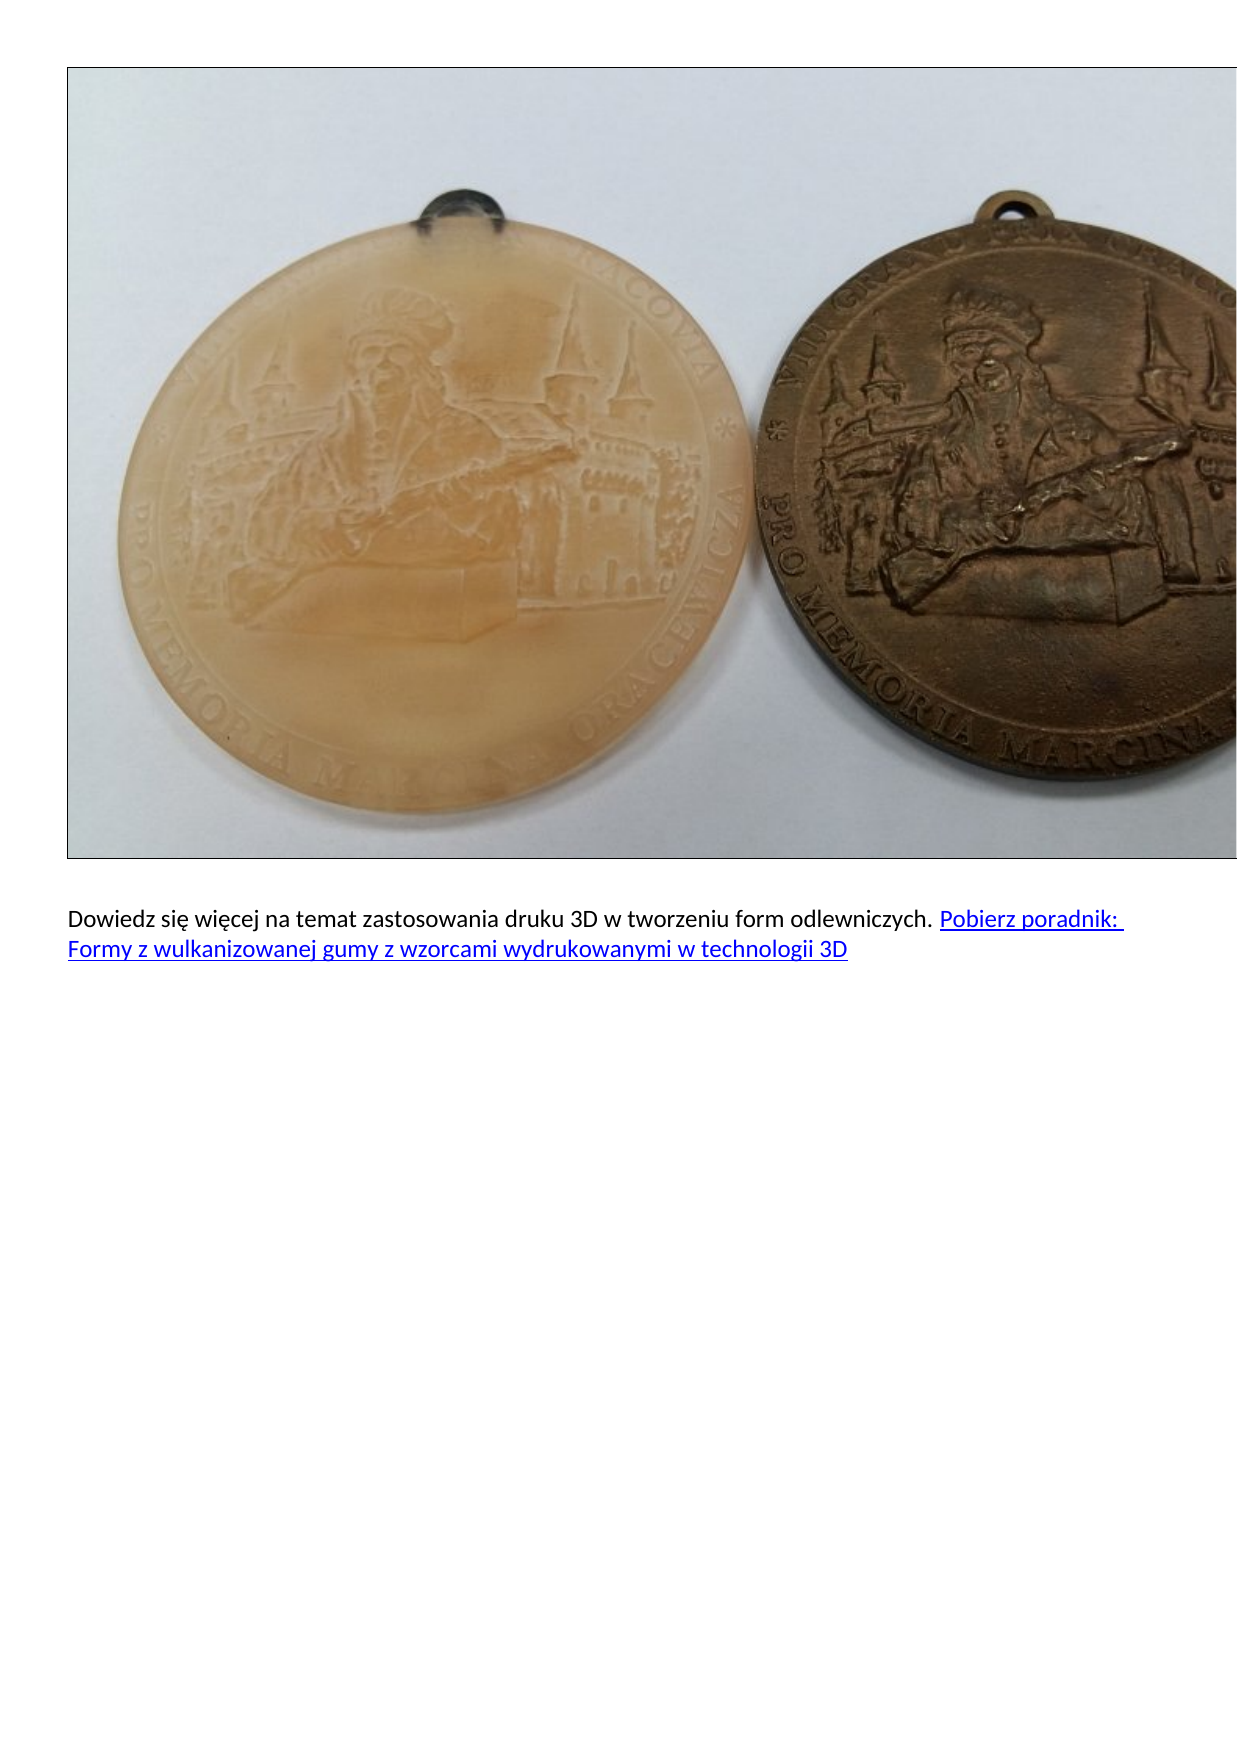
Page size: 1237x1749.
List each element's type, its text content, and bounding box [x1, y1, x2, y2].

picture [68, 68, 1237, 858]
text Dowiedz się więcej na temat zastosowania druku 3D w tworzeniu form odlewniczych. Pobierz poradnik: Formy z wulkanizowanej gumy z wzorcami wydrukowanymi w technologii 3D [68, 903, 1169, 964]
